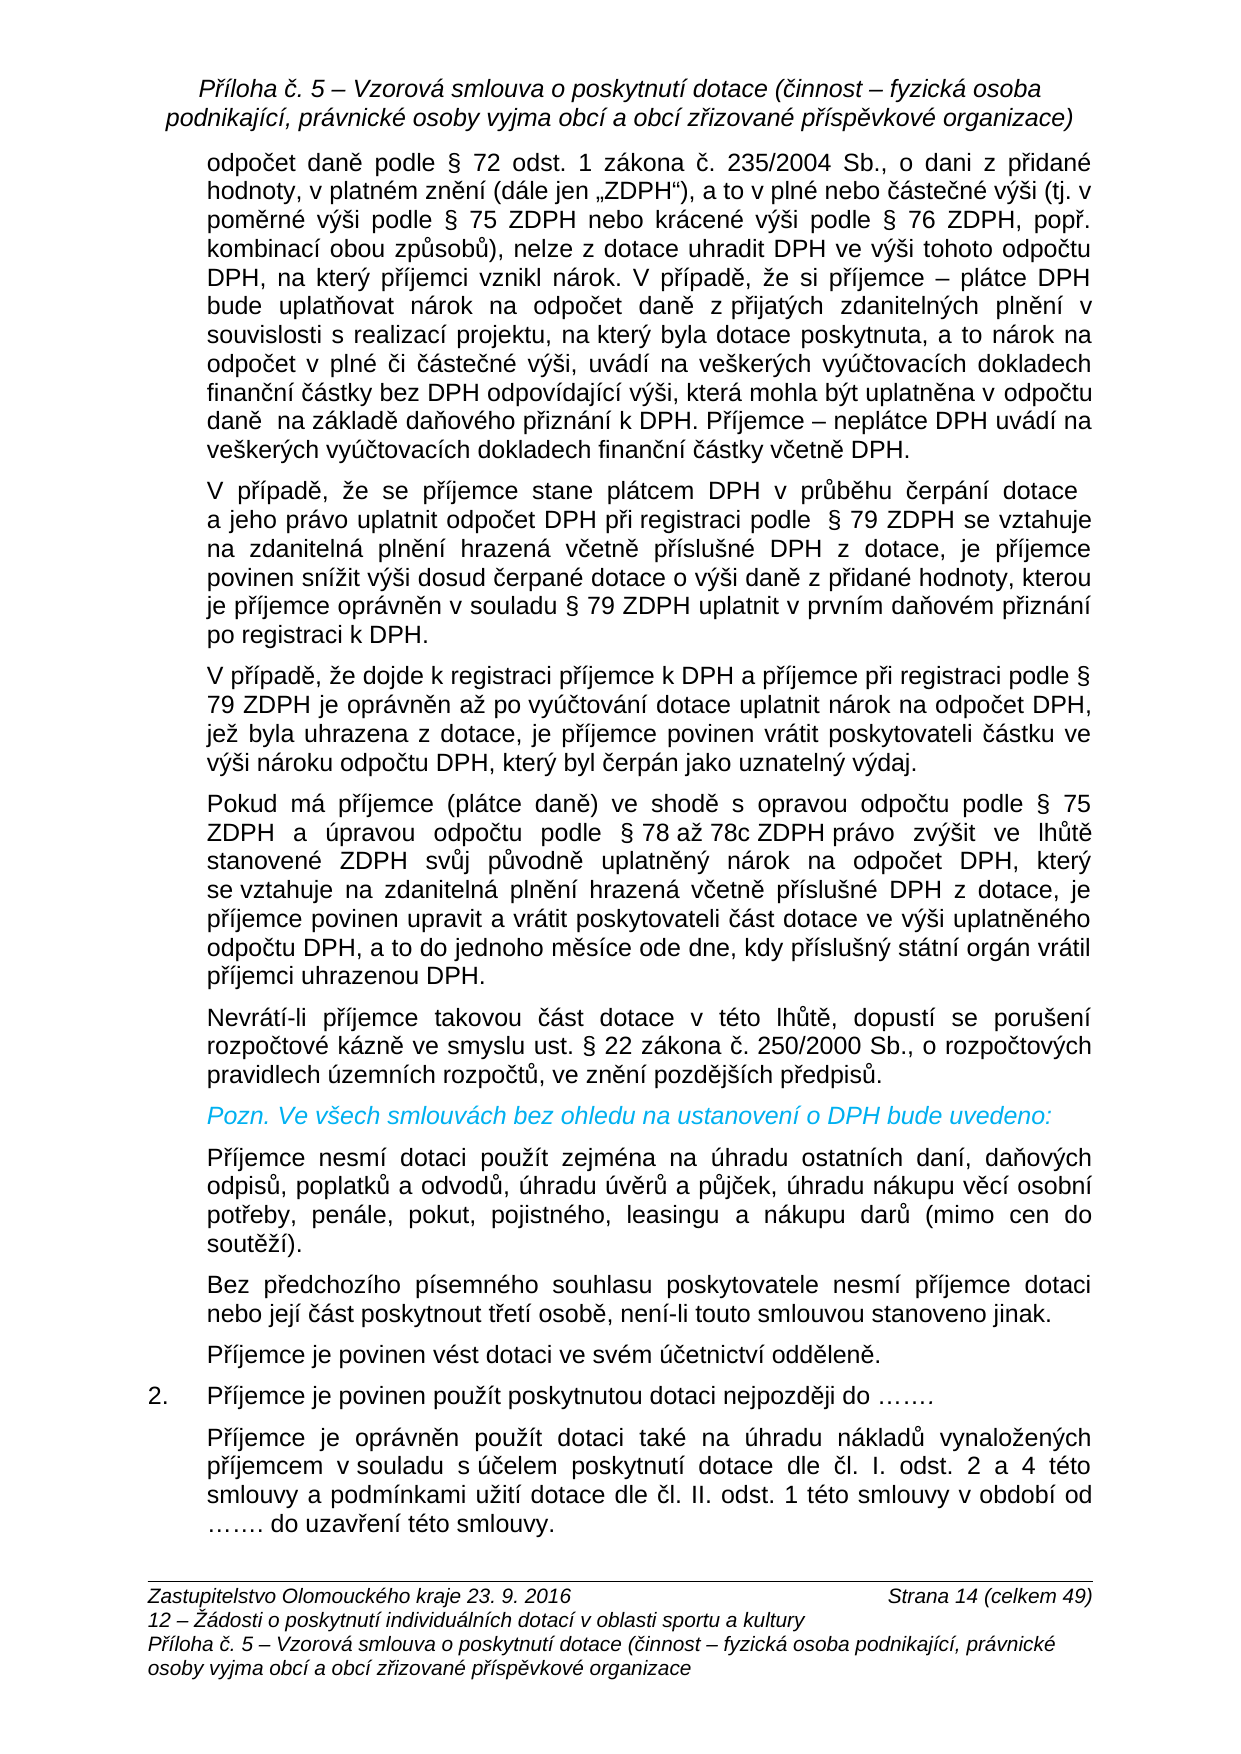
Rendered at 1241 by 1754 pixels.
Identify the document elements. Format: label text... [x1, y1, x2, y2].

list Příjemce je povinen použít poskytnutou dotaci nejpozději do ……. [148, 1381, 1093, 1410]
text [207, 148, 1093, 464]
text V případě, že se příjemce stane plátcem DPH v průběhu čerpání dotace a jeho právo uplatnit odpočet DPH při registraci podle § 79 ZDPH se vztahuje na zdanitelná plnění hrazená včetně příslušné DPH z dotace, je příjemce povinen snížit výši dosud čerpané dotace o výši daně z přidané hodnoty, kterou je příjemce oprávněn v souladu § 79 ZDPH uplatnit v prvním daňovém přiznání po registraci k DPH. [207, 476, 1093, 649]
text Pokud má příjemce (plátce daně) ve shodě s opravou odpočtu podle § 75 ZDPH a úpravou odpočtu podle § 78 až 78c ZDPH právo zvýšit ve lhůtě stanovené ZDPH svůj původně uplatněný nárok na odpočet DPH, který se vztahuje na zdanitelná plnění hrazená včetně příslušné DPH z dotace, je příjemce povinen upravit a vrátit poskytovateli část dotace ve výši uplatněného odpočtu DPH, a to do jednoho měsíce ode dne, kdy příslušný státní orgán vrátil příjemci uhrazenou DPH. [207, 789, 1093, 990]
text Bez předchozího písemného souhlasu poskytovatele nesmí příjemce dotaci nebo její část poskytnout třetí osobě, není-li touto smlouvou stanoveno jinak. [207, 1270, 1093, 1328]
text Pozn. Ve všech smlouvách bez ohledu na ustanovení o DPH bude uvedeno: [207, 1101, 1093, 1130]
text Příjemce je oprávněn použít dotaci také na úhradu nákladů vynaložených příjemcem v souladu s účelem poskytnutí dotace dle čl. I. odst. 2 a 4 této smlouvy a podmínkami užití dotace dle čl. II. odst. 1 této smlouvy v období od ……. do uzavření této smlouvy. [207, 1423, 1093, 1538]
text Nevrátí-li příjemce takovou část dotace v této lhůtě, dopustí se porušení rozpočtové kázně ve smyslu ust. § 22 zákona č. 250/2000 Sb., o rozpočtových pravidlech územních rozpočtů, ve znění pozdějších předpisů. [207, 1003, 1093, 1089]
text Příjemce nesmí dotaci použít zejména na úhradu ostatních daní, daňových odpisů, poplatků a odvodů, úhradu úvěrů a půjček, úhradu nákupu věcí osobní potřeby, penále, pokut, pojistného, leasingu a nákupu darů (mimo cen do soutěží). [207, 1143, 1093, 1258]
text Příjemce je povinen vést dotaci ve svém účetnictví odděleně. [207, 1340, 1093, 1369]
text V případě, že dojde k registraci příjemce k DPH a příjemce při registraci podle § 79 ZDPH je oprávněn až po vyúčtování dotace uplatnit nárok na odpočet DPH, jež byla uhrazena z dotace, je příjemce povinen vrátit poskytovateli částku ve výši nároku odpočtu DPH, který byl čerpán jako uznatelný výdaj. [207, 661, 1093, 776]
